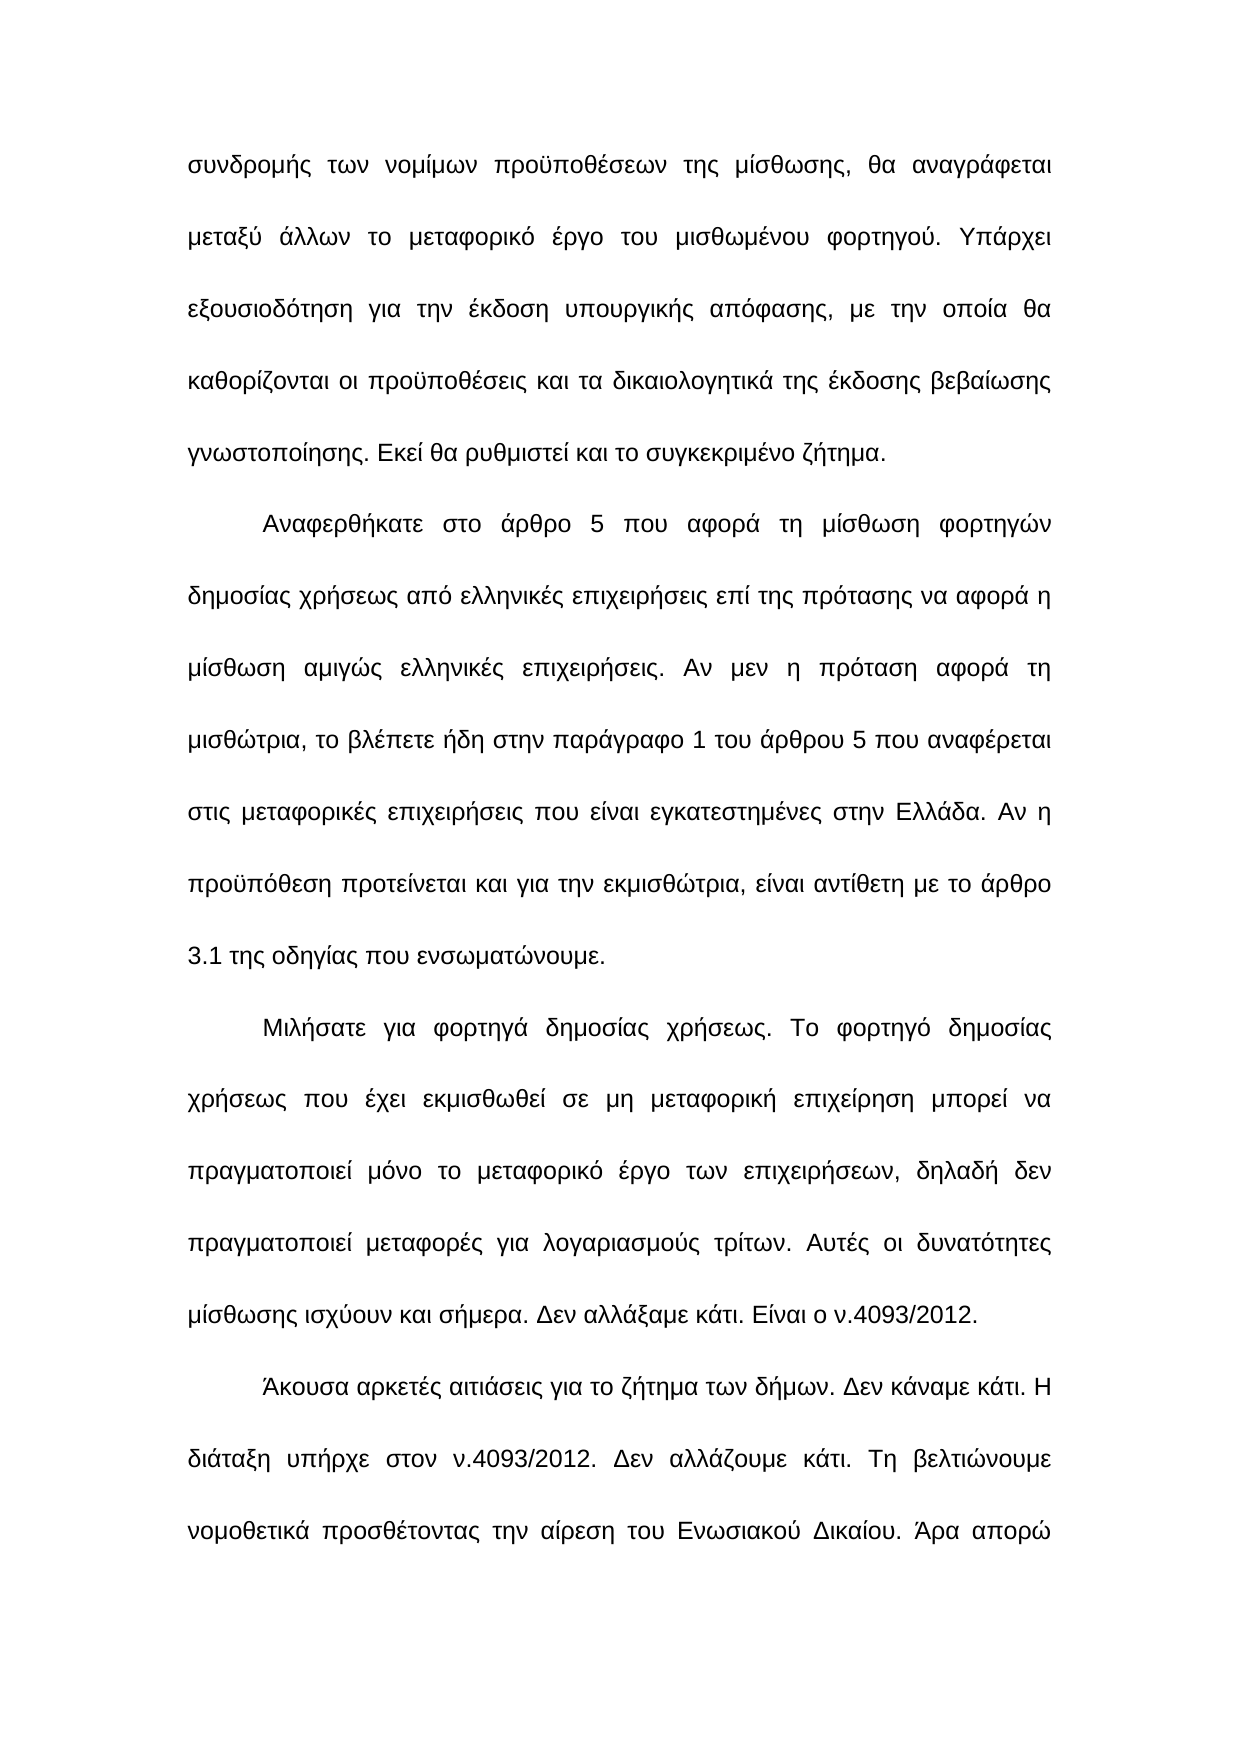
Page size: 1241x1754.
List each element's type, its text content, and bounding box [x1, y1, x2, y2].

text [187, 1372, 1053, 1544]
text Μιλήσατε για φορτηγά δημοσίας χρήσεως. Το φορτηγό δημοσίας χρήσεως που έχει εκμισθωθεί σε μη μεταφορική επιχείρηση μπορεί να πραγματοποιεί μόνο το μεταφορικό έργο των επιχειρήσεων, δηλαδή δεν πραγματοποιεί μεταφορές για λογαριασμούς τρίτων. Αυτές οι δυνατότητες μίσθωσης ισχύουν και σήμερα. Δεν αλλάξαμε κάτι. Είναι ο ν.4093/2012. [187, 1012, 1053, 1329]
text Αναφερθήκατε στο άρθρο 5 που αφορά τη μίσθωση φορτηγών δημοσίας χρήσεως από ελληνικές επιχειρήσεις επί της πρότασης να αφορά η μίσθωση αμιγώς ελληνικές επιχειρήσεις. Αν μεν η πρόταση αφορά τη μισθώτρια, το βλέπετε ήδη στην παράγραφο 1 του άρθρου 5 που αναφέρεται στις μεταφορικές επιχειρήσεις που είναι εγκατεστημένες στην Ελλάδα. Αν η προϋπόθεση προτείνεται και για την εκμισθώτρια, είναι αντίθετη με το άρθρο 3.1 της οδηγίας που ενσωματώνουμε. [187, 509, 1053, 969]
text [187, 150, 1053, 466]
